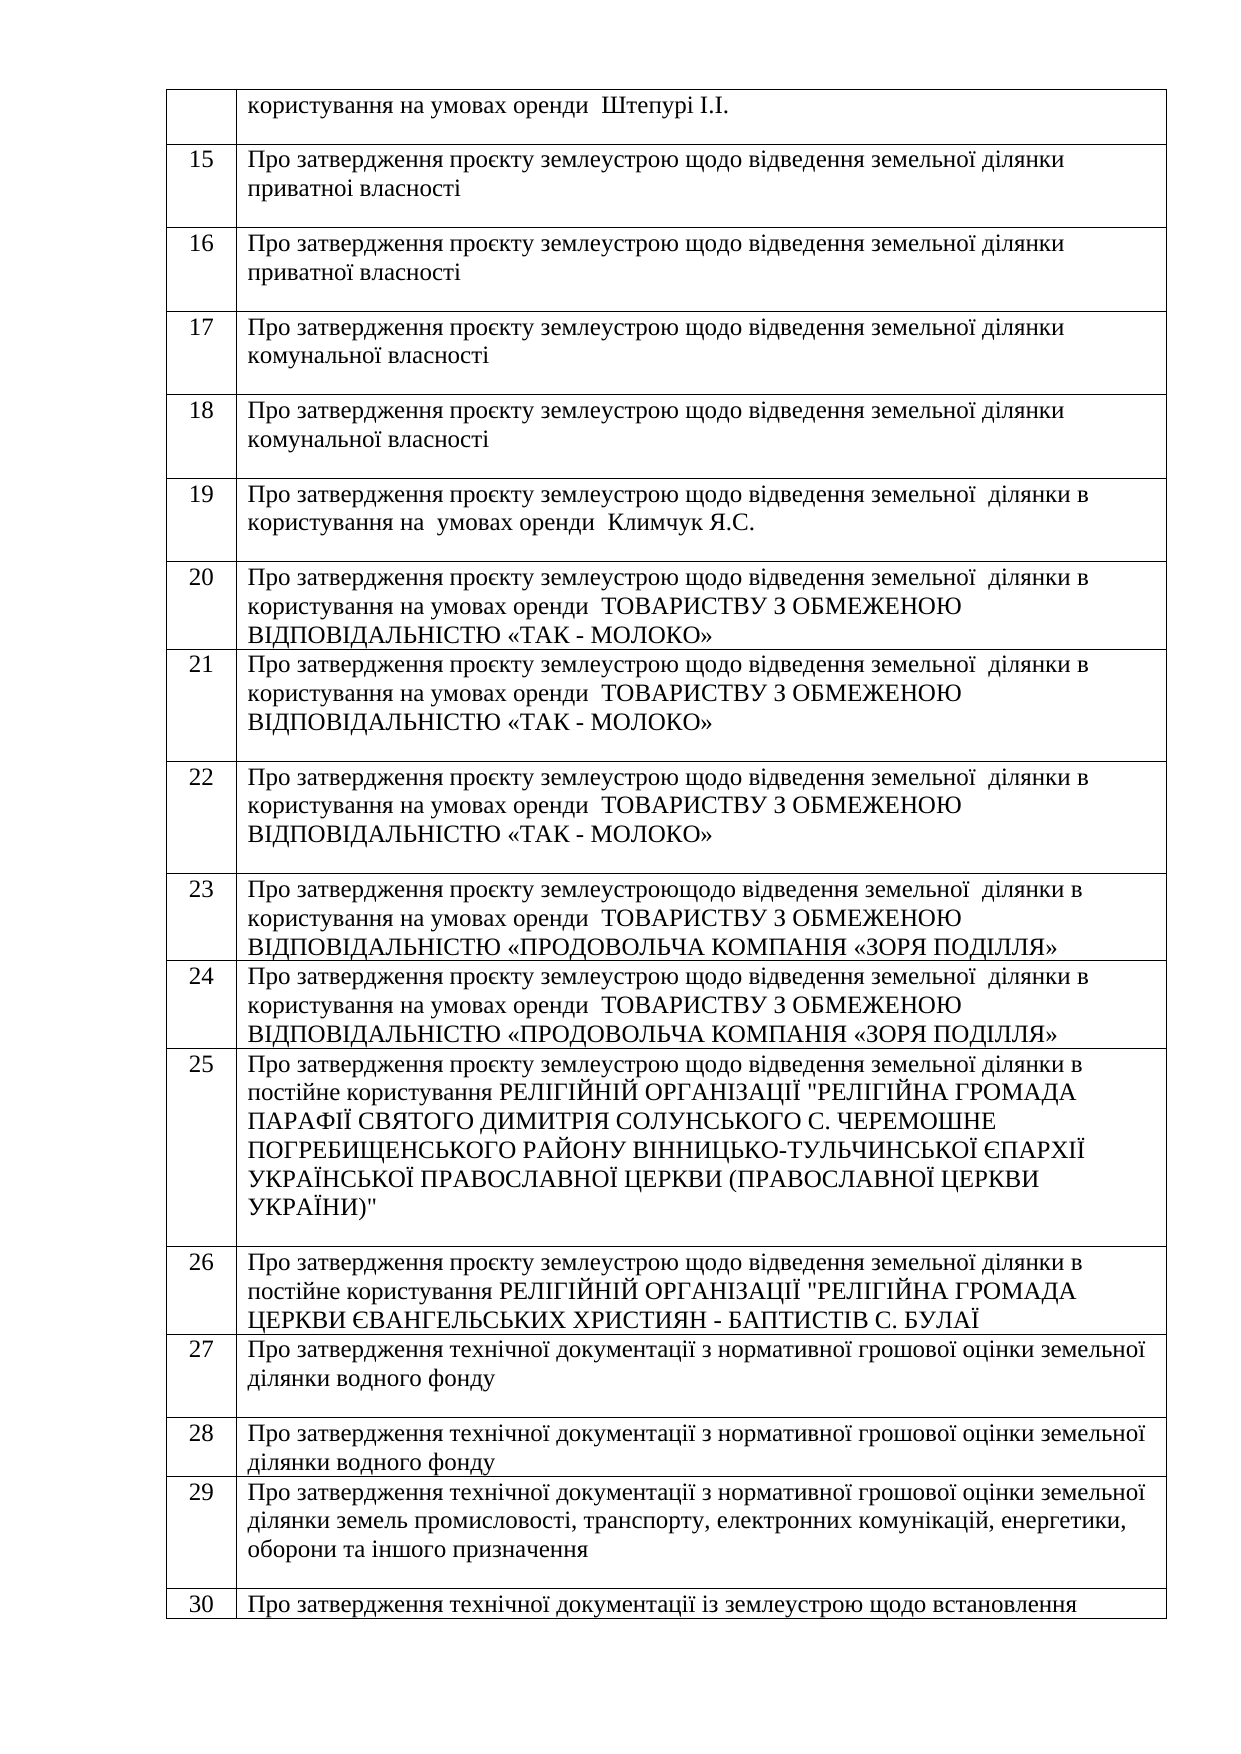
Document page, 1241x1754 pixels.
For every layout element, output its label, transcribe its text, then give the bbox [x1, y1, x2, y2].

table_cell Про затвердження проєкту землеустрою щодо відведення земельної ділянки комунальної власності [237, 395, 1166, 478]
table_cell Про затвердження проєкту землеустрою щодо відведення земельної ділянки в користування на умовах оренди Климчук Я.С. [237, 479, 1166, 561]
table_cell Про затвердження технічної документації з нормативної грошової оцінки земельної ділянки водного фонду [237, 1335, 1166, 1417]
table_cell 28 [167, 1418, 236, 1476]
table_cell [237, 90, 1166, 143]
table_cell 15 [167, 145, 236, 227]
table_cell Про затвердження проєкту землеустрою щодо відведення земельної ділянки в користування на умовах оренди ТОВАРИСТВУ З ОБМЕЖЕНОЮ ВІДПОВІДАЛЬНІСТЮ «ПРОДОВОЛЬЧА КОМПАНІЯ «ЗОРЯ ПОДІЛЛЯ» [237, 961, 1166, 1048]
table_cell 14 [167, 90, 236, 143]
table_cell Про затвердження проєкту землеустрою щодо відведення земельної ділянки в користування на умовах оренди ТОВАРИСТВУ З ОБМЕЖЕНОЮ ВІДПОВІДАЛЬНІСТЮ «ТАК - МОЛОКО» [237, 562, 1166, 648]
table_cell Про затвердження проєкту землеустрою щодо відведення земельної ділянки в користування на умовах оренди ТОВАРИСТВУ З ОБМЕЖЕНОЮ ВІДПОВІДАЛЬНІСТЮ «ТАК - МОЛОКО» [237, 650, 1166, 761]
table_cell 17 [167, 312, 236, 394]
table_cell 24 [167, 961, 236, 1048]
table_cell Про затвердження проєкту землеустрою щодо відведення земельної ділянки в користування на умовах оренди ТОВАРИСТВУ З ОБМЕЖЕНОЮ ВІДПОВІДАЛЬНІСТЮ «ТАК - МОЛОКО» [237, 762, 1166, 873]
table_cell Про затвердження проєкту землеустрою щодо відведення земельної ділянки в постійне користування РЕЛІГІЙНІЙ ОРГАНІЗАЦІЇ "РЕЛІГІЙНА ГРОМАДА ПАРАФІЇ СВЯТОГО ДИМИТРІЯ СОЛУНСЬКОГО С. ЧЕРЕМОШНЕ ПОГРЕБИЩЕНСЬКОГО РАЙОНУ ВІННИЦЬКО-ТУЛЬЧИНСЬКОЇ ЄПАРХІЇ УКРАЇНСЬКОЇ ПРАВОСЛАВНОЇ ЦЕРКВИ (ПРАВОСЛАВНОЇ ЦЕРКВИ УКРАЇНИ)" [237, 1049, 1166, 1246]
table_cell 20 [167, 562, 236, 648]
table_cell Про затвердження проєкту землеустрою щодо відведення земельної ділянки приватної власності [237, 228, 1166, 311]
table_cell Про затвердження проєкту землеустрою щодо відведення земельної ділянки в постійне користування РЕЛІГІЙНІЙ ОРГАНІЗАЦІЇ "РЕЛІГІЙНА ГРОМАДА ЦЕРКВИ ЄВАНГЕЛЬСЬКИХ ХРИСТИЯН - БАПТИСТІВ С. БУЛАЇ [237, 1247, 1166, 1333]
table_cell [237, 1589, 1166, 1618]
table_cell 23 [167, 874, 236, 960]
table_cell 21 [167, 650, 236, 761]
table_cell Про затвердження проєкту землеустрою щодо відведення земельної ділянки комунальної власності [237, 312, 1166, 394]
table_cell 25 [167, 1049, 236, 1246]
table_cell 26 [167, 1247, 236, 1333]
table_cell Про затвердження технічної документації з нормативної грошової оцінки земельної ділянки водного фонду [237, 1418, 1166, 1476]
table_cell 16 [167, 228, 236, 311]
table_cell 30 [167, 1589, 236, 1618]
table_cell Про затвердження проєкту землеустроющодо відведення земельної ділянки в користування на умовах оренди ТОВАРИСТВУ З ОБМЕЖЕНОЮ ВІДПОВІДАЛЬНІСТЮ «ПРОДОВОЛЬЧА КОМПАНІЯ «ЗОРЯ ПОДІЛЛЯ» [237, 874, 1166, 960]
table_cell 29 [167, 1477, 236, 1588]
table_cell 19 [167, 479, 236, 561]
table_cell Про затвердження проєкту землеустрою щодо відведення земельної ділянки приватноі власності [237, 145, 1166, 227]
table_cell 22 [167, 762, 236, 873]
table_cell 27 [167, 1335, 236, 1417]
table_cell 18 [167, 395, 236, 478]
table_cell Про затвердження технічної документації з нормативної грошової оцінки земельної ділянки земель промисловості, транспорту, електронних комунікацій, енергетики, оборони та іншого призначення [237, 1477, 1166, 1588]
